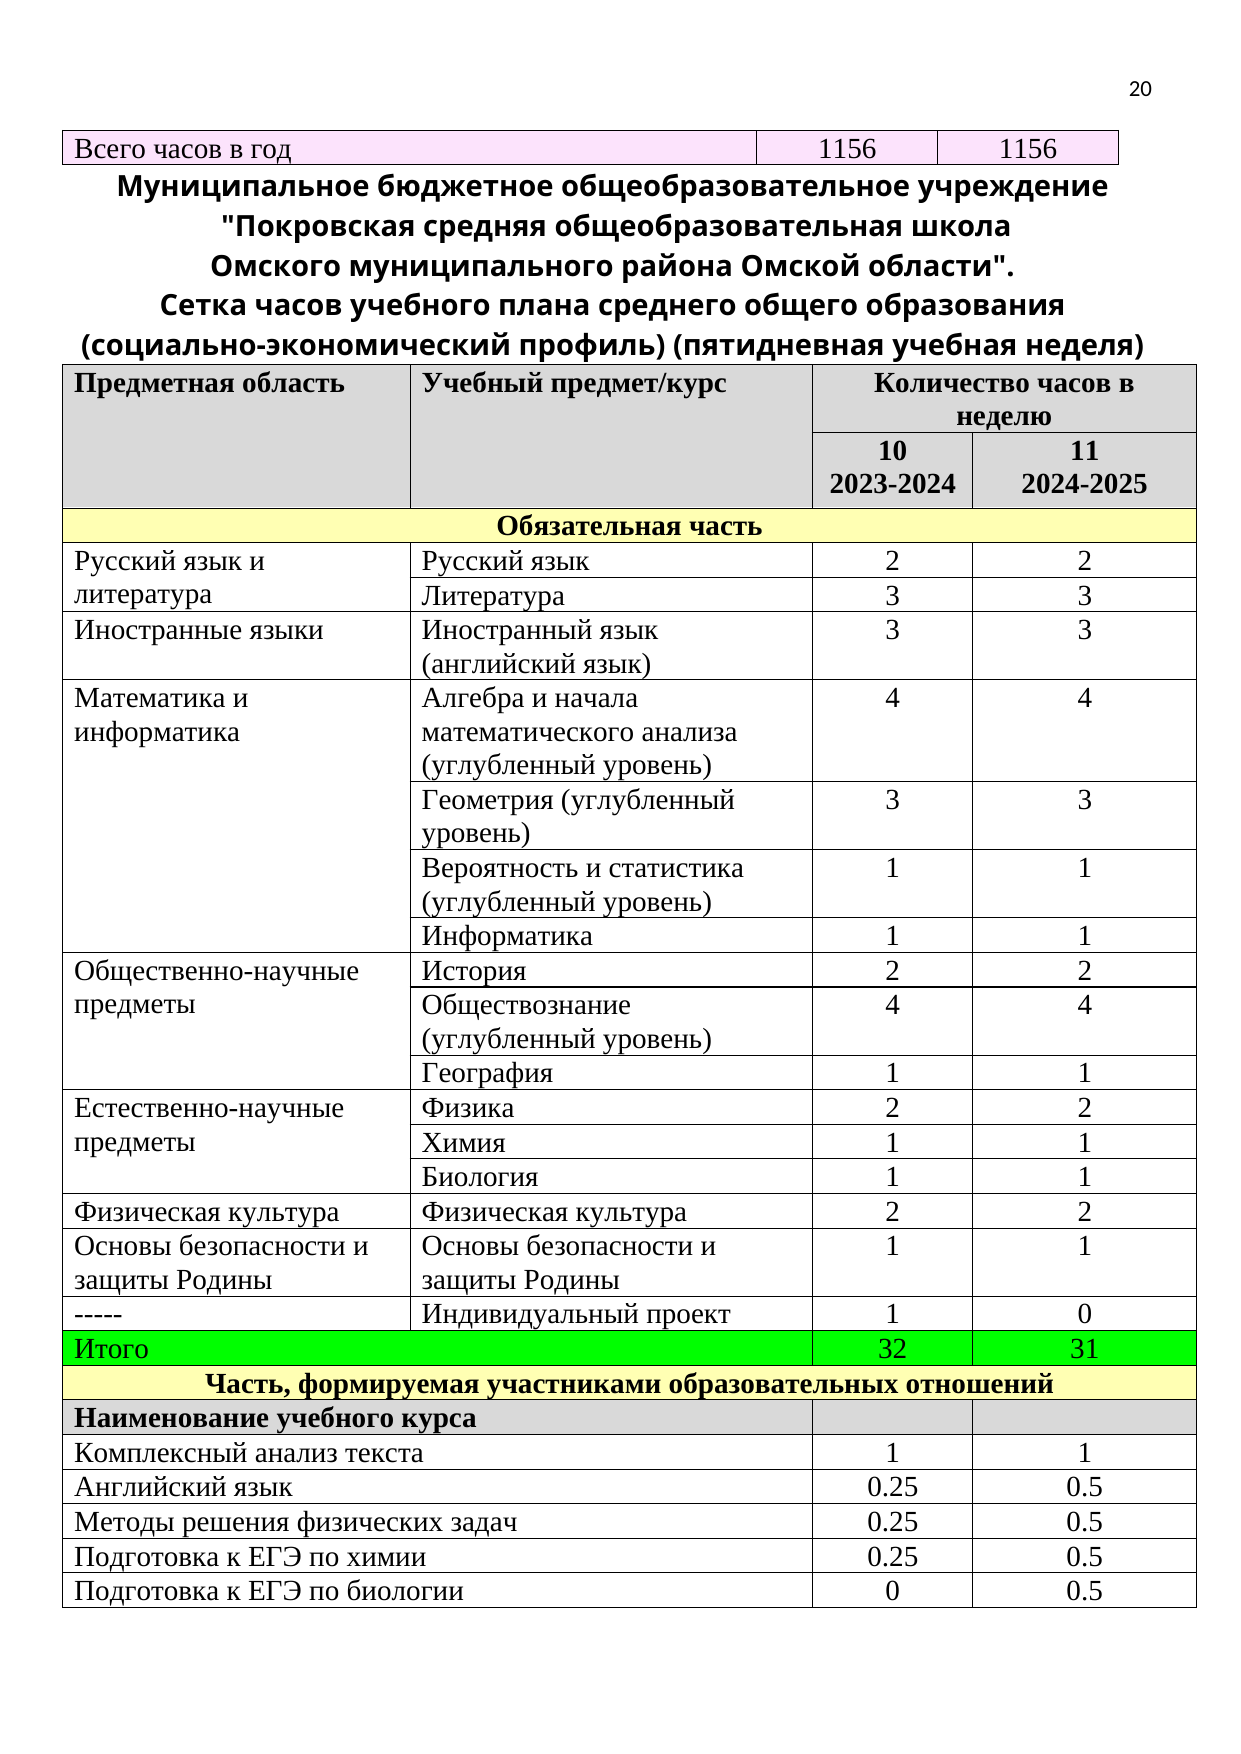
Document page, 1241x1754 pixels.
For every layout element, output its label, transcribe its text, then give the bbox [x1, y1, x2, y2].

table_cell Геометрия (углубленный уровень) [411, 782, 812, 849]
table_cell Иностранные языки [63, 612, 410, 679]
table_cell Естественно-научные предметы [63, 1090, 410, 1193]
table_cell Физика [411, 1090, 812, 1124]
table_cell 1 [813, 1056, 972, 1089]
table_cell Основы безопасности и защиты Родины [63, 1229, 410, 1296]
text "Покровская средняя общеобразовательная школа [74, 205, 1152, 245]
table_cell 0.25 [813, 1539, 972, 1572]
table_cell 2 [973, 1194, 1196, 1227]
table_cell Подготовка к ЕГЭ по химии [63, 1539, 812, 1572]
table_cell Часть, формируемая участниками образовательных отношений [63, 1366, 1196, 1399]
table_cell 2 [973, 543, 1196, 577]
text Муниципальное бюджетное общеобразовательное учреждение [74, 165, 1152, 205]
table_cell Методы решения физических задач [63, 1504, 812, 1538]
table_cell Русский язык [411, 543, 812, 577]
table_cell 2 [813, 1194, 972, 1227]
table_cell 31 [973, 1331, 1196, 1365]
table_cell 1 [973, 1125, 1196, 1158]
table_cell 3 [973, 782, 1196, 849]
table_cell 0 [973, 1297, 1196, 1330]
table_cell [973, 1400, 1196, 1434]
table_cell Комплексный анализ текста [63, 1435, 812, 1468]
table_cell Информатика [411, 918, 812, 952]
table_cell Литература [411, 578, 812, 611]
table_cell 1 [973, 1056, 1196, 1089]
table_cell 1156 [757, 131, 937, 164]
table_cell 1 [973, 1229, 1196, 1296]
table_cell Общественно-научные предметы [63, 953, 410, 1089]
table_cell Основы безопасности и защиты Родины [411, 1229, 812, 1296]
table_cell Вероятность и статистика (углубленный уровень) [411, 850, 812, 917]
table_cell 0.5 [973, 1504, 1196, 1538]
table_cell Биология [411, 1159, 812, 1193]
table_cell 0.25 [813, 1504, 972, 1538]
table_cell 1 [813, 1435, 972, 1468]
table_cell 3 [813, 612, 972, 679]
table_cell История [411, 953, 812, 986]
table_cell Физическая культура [411, 1194, 812, 1227]
table_cell Индивидуальный проект [411, 1297, 812, 1330]
table_cell 11 2024-2025 [973, 433, 1196, 507]
table_cell 3 [973, 578, 1196, 611]
table_cell [813, 1400, 972, 1434]
table_cell 3 [813, 578, 972, 611]
table_cell 0.25 [813, 1470, 972, 1503]
table_cell 1 [813, 850, 972, 917]
table_cell 1156 [938, 131, 1118, 164]
table_cell 0.5 [973, 1539, 1196, 1572]
table_header Количество часов в неделю [813, 365, 1196, 432]
table_cell 1 [813, 918, 972, 952]
table_cell 1 [813, 1125, 972, 1158]
table_cell Обществознание (углубленный уровень) [411, 988, 812, 1054]
text Омского муниципального района Омской области". [74, 245, 1152, 284]
table_cell 0.5 [973, 1470, 1196, 1503]
table_cell Подготовка к ЕГЭ по биологии [63, 1573, 812, 1607]
table_cell Иностранный язык (английский язык) [411, 612, 812, 679]
table_cell Обязательная часть [63, 509, 1196, 542]
table_cell География [411, 1056, 812, 1089]
table_cell Алгебра и начала математического анализа (углубленный уровень) [411, 680, 812, 781]
table_cell 3 [973, 612, 1196, 679]
table_cell Физическая культура [63, 1194, 410, 1227]
table_cell 4 [813, 680, 972, 781]
table_cell 2 [813, 1090, 972, 1124]
table_cell 1 [813, 1297, 972, 1330]
table_cell Английский язык [63, 1470, 812, 1503]
table_cell 1 [973, 1159, 1196, 1193]
table_cell 1 [973, 850, 1196, 917]
table_cell 0 [813, 1573, 972, 1607]
table_cell Русский язык и литература [63, 543, 410, 611]
table_cell 1 [813, 1229, 972, 1296]
table_cell 4 [813, 988, 972, 1054]
table_cell Итого [63, 1331, 812, 1365]
table_cell 1 [973, 918, 1196, 952]
table_cell ----- [63, 1297, 410, 1330]
text Сетка часов учебного плана среднего общего образования [74, 284, 1152, 324]
table_header Учебный предмет/курс [411, 365, 812, 507]
table_cell 4 [973, 680, 1196, 781]
table_header Предметная область [63, 365, 410, 507]
table_cell 2 [813, 543, 972, 577]
text (социально-экономический профиль) (пятидневная учебная неделя) [74, 324, 1152, 364]
table_cell 2 [973, 1090, 1196, 1124]
table_cell Химия [411, 1125, 812, 1158]
table_cell 32 [813, 1331, 972, 1365]
table_cell 0.5 [973, 1573, 1196, 1607]
table_cell Наименование учебного курса [63, 1400, 812, 1434]
table_cell 2 [973, 953, 1196, 986]
table_cell Математика и информатика [63, 680, 410, 952]
table_cell 1 [973, 1435, 1196, 1468]
table_cell 4 [973, 988, 1196, 1054]
table_cell 1 [813, 1159, 972, 1193]
table_cell 2 [813, 953, 972, 986]
table_cell Всего часов в год [63, 131, 756, 164]
table_cell 3 [813, 782, 972, 849]
table_cell 10 2023-2024 [813, 433, 972, 507]
